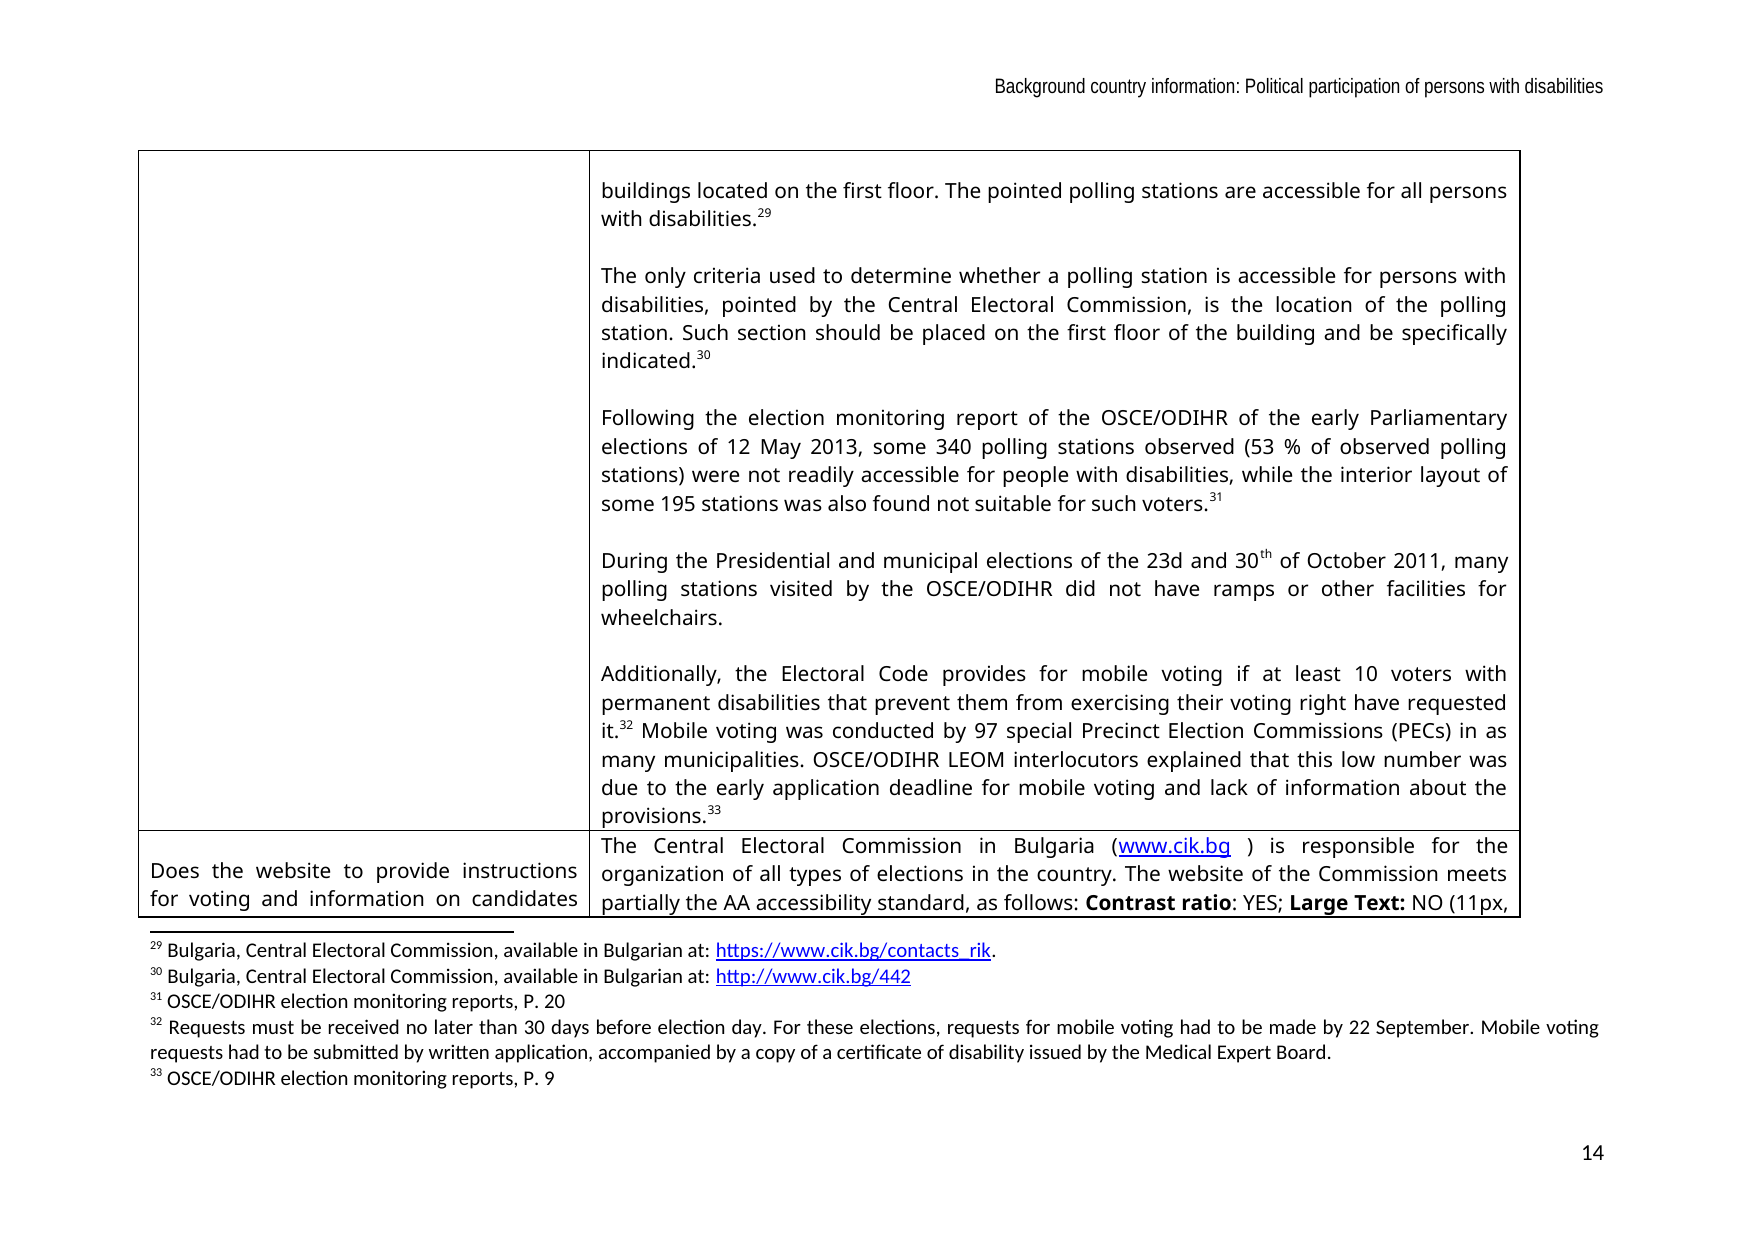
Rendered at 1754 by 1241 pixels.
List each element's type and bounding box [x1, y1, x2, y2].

table_cell [139, 831, 589, 916]
table_cell [590, 151, 1519, 830]
table_cell [590, 831, 1519, 916]
table_cell [139, 151, 589, 830]
